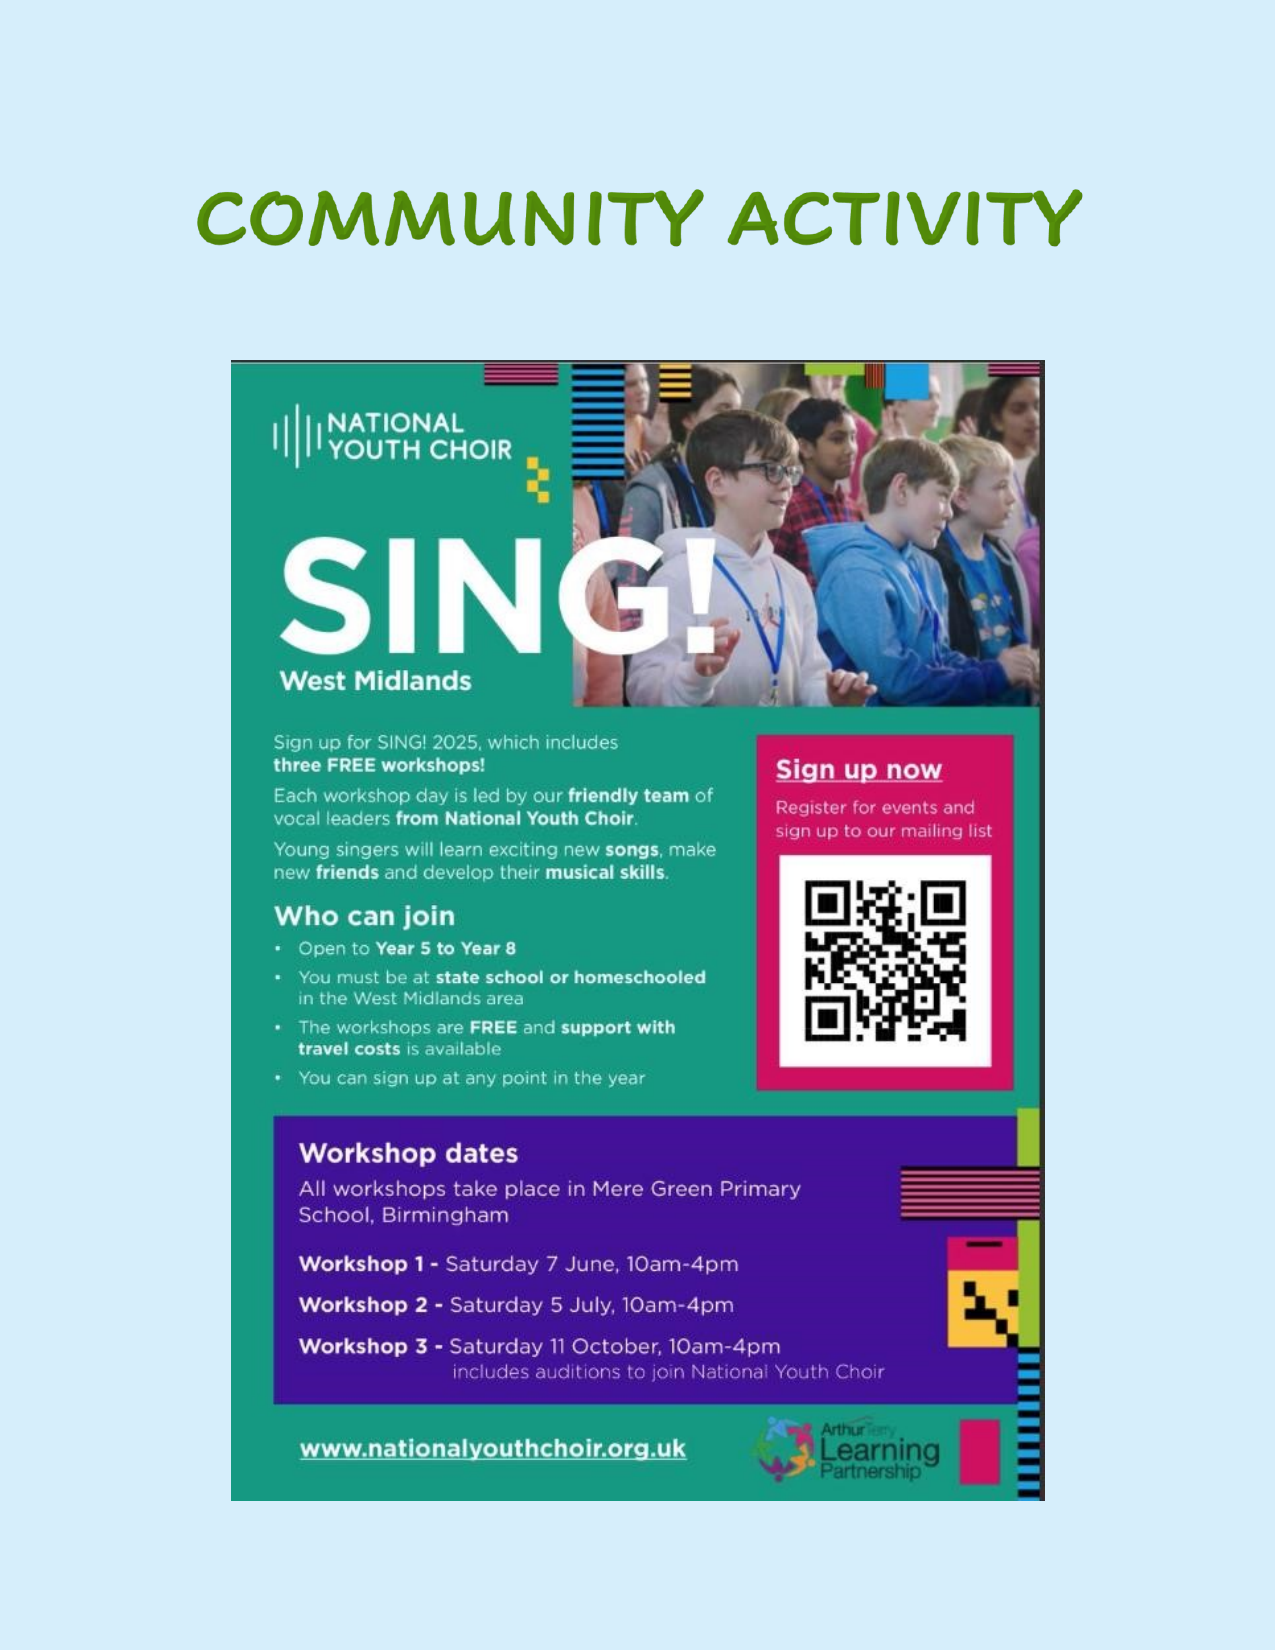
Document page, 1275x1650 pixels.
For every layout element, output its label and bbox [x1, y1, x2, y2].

picture [231, 360, 1045, 1501]
picture [196, 188, 1083, 247]
